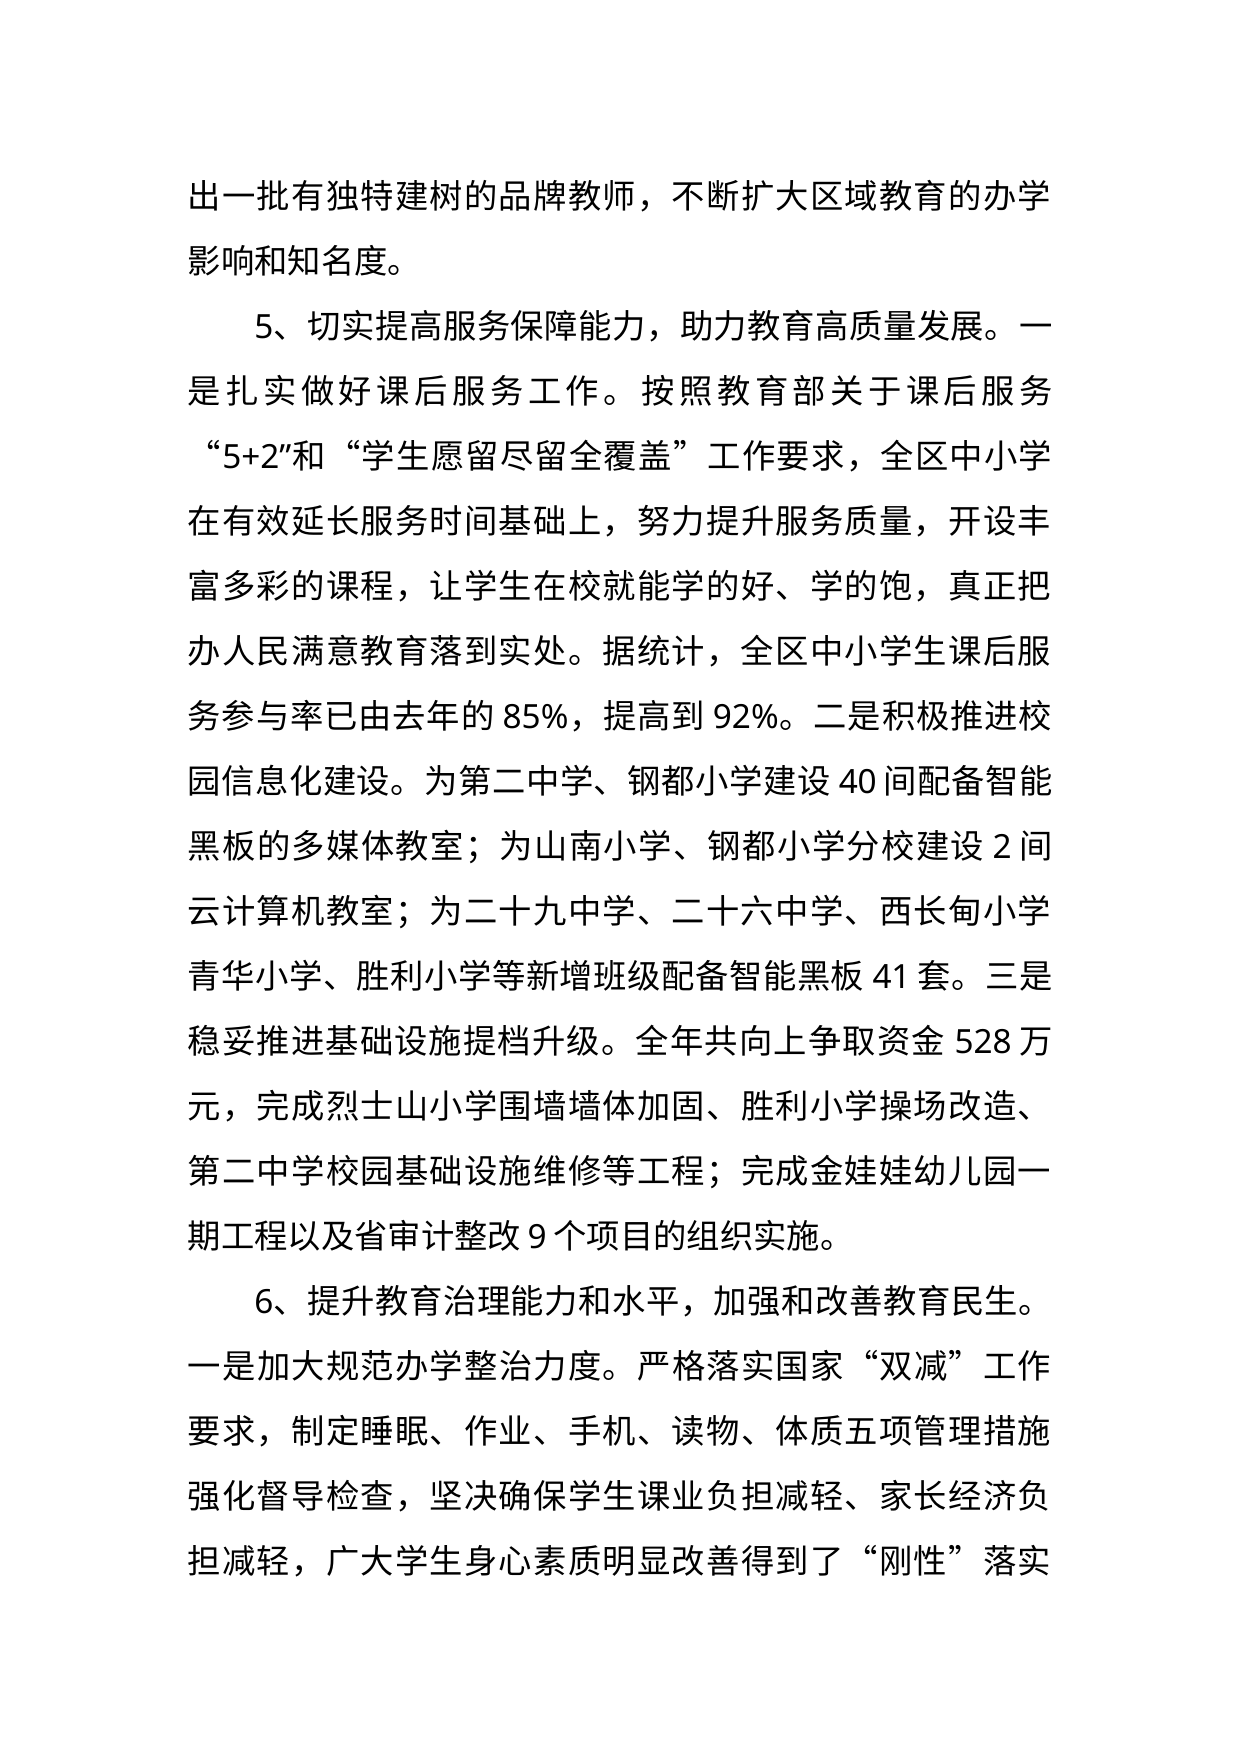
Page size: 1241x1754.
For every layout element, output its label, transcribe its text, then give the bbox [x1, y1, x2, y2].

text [187, 162, 1053, 292]
text 5、切实提高服务保障能力，助力教育高质量发展。一是扎实做好课后服务工作。按照教育部关于课后服务“5+2”和“学生愿留尽留全覆盖”工作要求，全区中小学在有效延长服务时间基础上，努力提升服务质量，开设丰富多彩的课程，让学生在校就能学的好、学的饱，真正把办人民满意教育落到实处。据统计，全区中小学生课后服务参与率已由去年的85%，提高到92%。二是积极推进校园信息化建设。为第二中学、钢都小学建设40间配备智能黑板的多媒体教室；为山南小学、钢都小学分校建设2间云计算机教室；为二十九中学、二十六中学、西长甸小学、青华小学、胜利小学等新增班级配备智能黑板41套。三是稳妥推进基础设施提档升级。全年共向上争取资金528万元，完成烈士山小学围墙墙体加固、胜利小学操场改造、第二中学校园基础设施维修等工程；完成金娃娃幼儿园一期工程以及省审计整改9个项目的组织实施。 [187, 292, 1053, 1267]
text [187, 1267, 1053, 1592]
